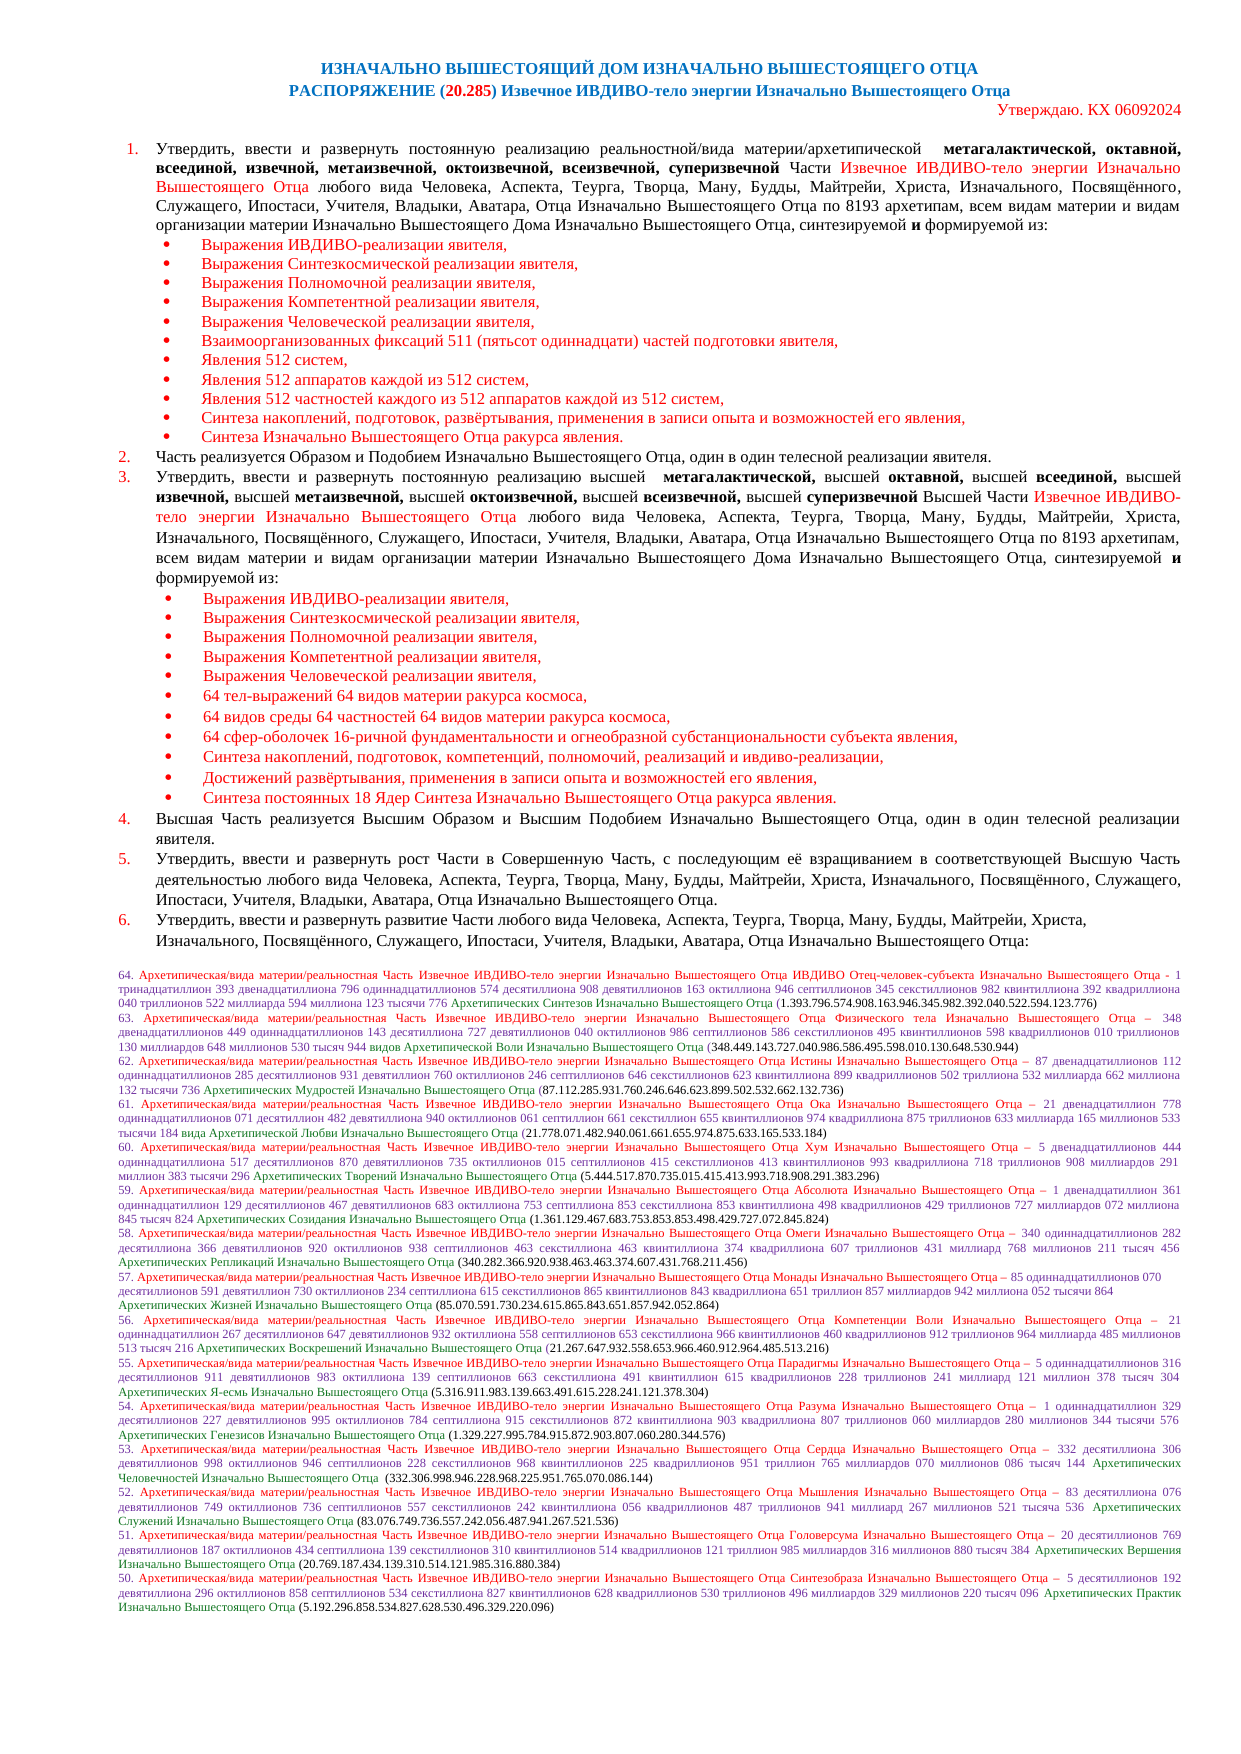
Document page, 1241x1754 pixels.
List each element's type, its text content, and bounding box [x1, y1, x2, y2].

list Выражения Компетентной реализации явителя, [163, 292, 1181, 311]
list Явления 512 систем, [163, 350, 1181, 369]
text 62. Архетипическая/вида материи/реальностная Часть Извечное ИВДИВО-тело энергии Изначально Вышестоящего Отца Истины Изначально Вышестоящего Отца – 87 двенадцатиллионов 112 одиннадцатиллионов 285 десятиллионов 931 девятиллион 760 октиллионов 246 септиллионов 646 секстиллионов 623 квинтиллиона 899 квадриллионов 502 триллиона 532 миллиарда 662 миллиона 132 тысячи 736 Архетипических Мудростей Изначально Вышестоящего Отца (87.112.285.931.760.246.646.623.899.502.532.662.132.736) [118, 1054, 1181, 1097]
list 64 тел-выражений 64 видов материи ракурса космоса, [165, 686, 1181, 705]
list Выражения Синтезкосмической реализации явителя, [163, 254, 1181, 273]
list Взаимоорганизованных фиксаций 511 (пятьсот одиннадцати) частей подготовки явителя, [163, 331, 1181, 350]
list Выражения Полномочной реализации явителя, [163, 273, 1181, 292]
list Явления 512 аппаратов каждой из 512 систем, [163, 369, 1181, 388]
list Выражения Компетентной реализации явителя, [165, 646, 1181, 666]
list Выражения Синтезкосмической реализации явителя, [165, 608, 1181, 627]
text 60. Архетипическая/вида материи/реальностная Часть Извечное ИВДИВО-тело энергии Изначально Вышестоящего Отца Хум Изначально Вышестоящего Отца – 5 двенадцатиллионов 444 одиннадцатиллиона 517 десятиллионов 870 девятиллионов 735 октиллионов 015 септиллионов 415 секстиллионов 413 квинтиллионов 993 квадриллиона 718 триллионов 908 миллиардов 291 миллион 383 тысячи 296 Архетипических Творений Изначально Вышестоящего Отца (5.444.517.870.735.015.415.413.993.718.908.291.383.296) [118, 1140, 1181, 1183]
list Утвердить, ввести и развернуть постоянную реализацию высшей метагалактической, высшей октавной, высшей всеединой, высшей извечной, высшей метаизвечной, высшей октоизвечной, высшей всеизвечной, высшей суперизвечной Высшей Части Извечное ИВДИВО-тело энергии Изначально Вышестоящего Отца любого вида Человека, Аспекта, Теурга, Творца, Ману, Будды, Майтрейи, Христа, Изначального, Посвящённого, Служащего, Ипостаси, Учителя, Владыки, Аватара, Отца Изначально Вышестоящего Отца по 8193 архетипам, всем видам материи и видам организации материи Изначально Вышестоящего Дома Изначально Вышестоящего Отца, синтезируемой и формируемой из: [118, 467, 1181, 587]
list Синтеза накоплений, подготовок, компетенций, полномочий, реализаций и ивдиво-реализации, [165, 747, 1181, 767]
list Выражения ИВДИВО-реализации явителя, [165, 588, 1181, 608]
text 64. Архетипическая/вида материи/реальностная Часть Извечное ИВДИВО-тело энергии Изначально Вышестоящего Отца ИВДИВО Отец-человек-субъекта Изначально Вышестоящего Отца - 1 тринадцатиллион 393 двенадцатиллиона 796 одиннадцатиллионов 574 десятиллиона 908 девятиллионов 163 октиллиона 946 септиллионов 345 секстиллионов 982 квинтиллиона 392 квадриллиона 040 триллионов 522 миллиарда 594 миллиона 123 тысячи 776 Архетипических Синтезов Изначально Вышестоящего Отца (1.393.796.574.908.163.946.345.982.392.040.522.594.123.776) [118, 967, 1181, 1011]
list Явления 512 частностей каждого из 512 аппаратов каждой из 512 систем, [163, 388, 1181, 408]
list Выражения Человеческой реализации явителя, [165, 666, 1181, 685]
text 50. Архетипическая/вида материи/реальностная Часть Извечное ИВДИВО-тело энергии Изначально Вышестоящего Отца Синтезобраза Изначально Вышестоящего Отца – 5 десятиллионов 192 девятиллиона 296 октиллионов 858 септиллионов 534 секстиллиона 827 квинтиллионов 628 квадриллионов 530 триллионов 496 миллиардов 329 миллионов 220 тысяч 096 Архетипических Практик Изначально Вышестоящего Отца (5.192.296.858.534.827.628.530.496.329.220.096) [118, 1571, 1181, 1614]
text ИЗНАЧАЛЬНО ВЫШЕСТОЯЩИЙ ДОМ ИЗНАЧАЛЬНО ВЫШЕСТОЯЩЕГО ОТЦА [118, 59, 1181, 78]
list Синтеза Изначально Вышестоящего Отца ракурса явления. [163, 427, 1181, 446]
list Часть реализуется Образом и Подобием Изначально Вышестоящего Отца, один в один телесной реализации явителя. [118, 446, 1181, 466]
text 52. Архетипическая/вида материи/реальностная Часть Извечное ИВДИВО-тело энергии Изначально Вышестоящего Отца Мышления Изначально Вышестоящего Отца – 83 десятиллиона 076 девятиллионов 749 октиллионов 736 септиллионов 557 секстиллионов 242 квинтиллиона 056 квадриллионов 487 триллионов 941 миллиард 267 миллионов 521 тысяча 536 Архетипических Служений Изначально Вышестоящего Отца (83.076.749.736.557.242.056.487.941.267.521.536) [118, 1485, 1181, 1528]
list 64 сфер-оболочек 16-ричной фундаментальности и огнеобразной субстанциональности субъекта явления, [165, 727, 1181, 746]
text 54. Архетипическая/вида материи/реальностная Часть Извечное ИВДИВО-тело энергии Изначально Вышестоящего Отца Разума Изначально Вышестоящего Отца – 1 одиннадцатиллион 329 десятиллионов 227 девятиллионов 995 октиллионов 784 септиллиона 915 секстиллионов 872 квинтиллиона 903 квадриллиона 807 триллионов 060 миллиардов 280 миллионов 344 тысячи 576 Архетипических Генезисов Изначально Вышестоящего Отца (1.329.227.995.784.915.872.903.807.060.280.344.576) [118, 1399, 1181, 1442]
list Утвердить, ввести и развернуть постоянную реализацию реальностной/вида материи/архетипической метагалактической, октавной, всеединой, извечной, метаизвечной, октоизвечной, всеизвечной, суперизвечной Части Извечное ИВДИВО-тело энергии Изначально Вышестоящего Отца любого вида Человека, Аспекта, Теурга, Творца, Ману, Будды, Майтрейи, Христа, Изначального, Посвящённого, Служащего, Ипостаси, Учителя, Владыки, Аватара, Отца Изначально Вышестоящего Отца по 8193 архетипам, всем видам материи и видам организации материи Изначально Вышестоящего Дома Изначально Вышестоящего Отца, синтезируемой и формируемой из: [126, 138, 1181, 234]
text 59. Архетипическая/вида материи/реальностная Часть Извечное ИВДИВО-тело энергии Изначально Вышестоящего Отца Абсолюта Изначально Вышестоящего Отца – 1 двенадцатиллион 361 одиннадцатиллион 129 десятиллионов 467 девятиллионов 683 октиллиона 753 септиллиона 853 секстиллиона 853 квинтиллиона 498 квадриллионов 429 триллионов 727 миллиардов 072 миллиона 845 тысяч 824 Архетипических Созидания Изначально Вышестоящего Отца (1.361.129.467.683.753.853.853.498.429.727.072.845.824) [118, 1183, 1181, 1226]
list 64 видов среды 64 частностей 64 видов материи ракурса космоса, [165, 706, 1181, 726]
list Синтеза накоплений, подготовок, развёртывания, применения в записи опыта и возможностей его явления, [163, 408, 1181, 427]
text Утверждаю. КХ 06092024 [118, 100, 1181, 119]
text 61. Архетипическая/вида материи/реальностная Часть Извечное ИВДИВО-тело энергии Изначально Вышестоящего Отца Ока Изначально Вышестоящего Отца – 21 двенадцатиллион 778 одиннадцатиллионов 071 десятиллион 482 девятиллиона 940 октиллионов 061 септиллион 661 секстиллион 655 квинтиллионов 974 квадриллиона 875 триллионов 633 миллиарда 165 миллионов 533 тысячи 184 вида Архетипической Любви Изначально Вышестоящего Отца (21.778.071.482.940.061.661.655.974.875.633.165.533.184) [118, 1097, 1181, 1140]
list Высшая Часть реализуется Высшим Образом и Высшим Подобием Изначально Вышестоящего Отца, один в один телесной реализации явителя. [118, 808, 1181, 848]
text 53. Архетипическая/вида материи/реальностная Часть Извечное ИВДИВО-тело энергии Изначально Вышестоящего Отца Сердца Изначально Вышестоящего Отца – 332 десятиллиона 306 девятиллионов 998 октиллионов 946 септиллионов 228 секстиллионов 968 квинтиллионов 225 квадриллионов 951 триллион 765 миллиардов 070 миллионов 086 тысяч 144 Архетипических Человечностей Изначально Вышестоящего Отца (332.306.998.946.228.968.225.951.765.070.086.144) [118, 1442, 1181, 1485]
list Выражения ИВДИВО-реализации явителя, [163, 234, 1181, 254]
list Выражения Полномочной реализации явителя, [165, 627, 1181, 646]
list Достижений развёртывания, применения в записи опыта и возможностей его явления, [165, 768, 1181, 787]
list Выражения Человеческой реализации явителя, [163, 311, 1181, 331]
text 57. Архетипическая/вида материи/реальностная Часть Извечное ИВДИВО-тело энергии Изначально Вышестоящего Отца Монады Изначально Вышестоящего Отца – 85 одиннадцатиллионов 070 десятиллионов 591 девятиллион 730 октиллионов 234 септиллиона 615 секстиллионов 865 квинтиллионов 843 квадриллиона 651 триллион 857 миллиардов 942 миллиона 052 тысячи 864 Архетипических Жизней Изначально Вышестоящего Отца (85.070.591.730.234.615.865.843.651.857.942.052.864) [118, 1269, 1181, 1312]
subtitle РАСПОРЯЖЕНИЕ (20.285) Извечное ИВДИВО-тело энергии Изначально Вышестоящего Отца [118, 81, 1181, 100]
text 55. Архетипическая/вида материи/реальностная Часть Извечное ИВДИВО-тело энергии Изначально Вышестоящего Отца Парадигмы Изначально Вышестоящего Отца – 5 одиннадцатиллионов 316 десятиллионов 911 девятиллионов 983 октиллиона 139 септиллионов 663 секстиллиона 491 квинтиллион 615 квадриллионов 228 триллионов 241 миллиард 121 миллион 378 тысяч 304 Архетипических Я-есмь Изначально Вышестоящего Отца (5.316.911.983.139.663.491.615.228.241.121.378.304) [118, 1356, 1181, 1399]
text 56. Архетипическая/вида материи/реальностная Часть Извечное ИВДИВО-тело энергии Изначально Вышестоящего Отца Компетенции Воли Изначально Вышестоящего Отца – 21 одиннадцатиллион 267 десятиллионов 647 девятиллионов 932 октиллиона 558 септиллионов 653 секстиллиона 966 квинтиллионов 460 квадриллионов 912 триллионов 964 миллиарда 485 миллионов 513 тысяч 216 Архетипических Воскрешений Изначально Вышестоящего Отца (21.267.647.932.558.653.966.460.912.964.485.513.216) [118, 1312, 1181, 1356]
list Синтеза постоянных 18 Ядер Синтеза Изначально Вышестоящего Отца ракурса явления. [165, 788, 1181, 807]
list Утвердить, ввести и развернуть развитие Части любого вида Человека, Аспекта, Теурга, Творца, Ману, Будды, Майтрейи, Христа, Изначального, Посвящённого, Служащего, Ипостаси, Учителя, Владыки, Аватара, Отца Изначально Вышестоящего Отца: [118, 910, 1181, 949]
text 51. Архетипическая/вида материи/реальностная Часть Извечное ИВДИВО-тело энергии Изначально Вышестоящего Отца Головерсума Изначально Вышестоящего Отца – 20 десятиллионов 769 девятиллионов 187 октиллионов 434 септиллиона 139 секстиллионов 310 квинтиллионов 514 квадриллионов 121 триллион 985 миллиардов 316 миллионов 880 тысяч 384 Архетипических Вершения Изначально Вышестоящего Отца (20.769.187.434.139.310.514.121.985.316.880.384) [118, 1528, 1181, 1571]
text 63. Архетипическая/вида материи/реальностная Часть Извечное ИВДИВО-тело энергии Изначально Вышестоящего Отца Физического тела Изначально Вышестоящего Отца – 348 двенадцатиллионов 449 одиннадцатиллионов 143 десятиллиона 727 девятиллионов 040 октиллионов 986 септиллионов 586 секстиллионов 495 квинтиллионов 598 квадриллионов 010 триллионов 130 миллиардов 648 миллионов 530 тысяч 944 видов Архетипической Воли Изначально Вышестоящего Отца (348.449.143.727.040.986.586.495.598.010.130.648.530.944) [118, 1011, 1181, 1054]
list Утвердить, ввести и развернуть рост Части в Совершенную Часть, с последующим её взращиванием в соответствующей Высшую Часть деятельностью любого вида Человека, Аспекта, Теурга, Творца, Ману, Будды, Майтрейи, Христа, Изначального, Посвящённого, Служащего, Ипостаси, Учителя, Владыки, Аватара, Отца Изначально Вышестоящего Отца. [118, 849, 1181, 909]
text 58. Архетипическая/вида материи/реальностная Часть Извечное ИВДИВО-тело энергии Изначально Вышестоящего Отца Омеги Изначально Вышестоящего Отца – 340 одиннадцатиллионов 282 десятиллиона 366 девятиллионов 920 октиллионов 938 септиллионов 463 секстиллиона 463 квинтиллиона 374 квадриллиона 607 триллионов 431 миллиард 768 миллионов 211 тысяч 456 Архетипических Репликаций Изначально Вышестоящего Отца (340.282.366.920.938.463.463.374.607.431.768.211.456) [118, 1226, 1181, 1269]
